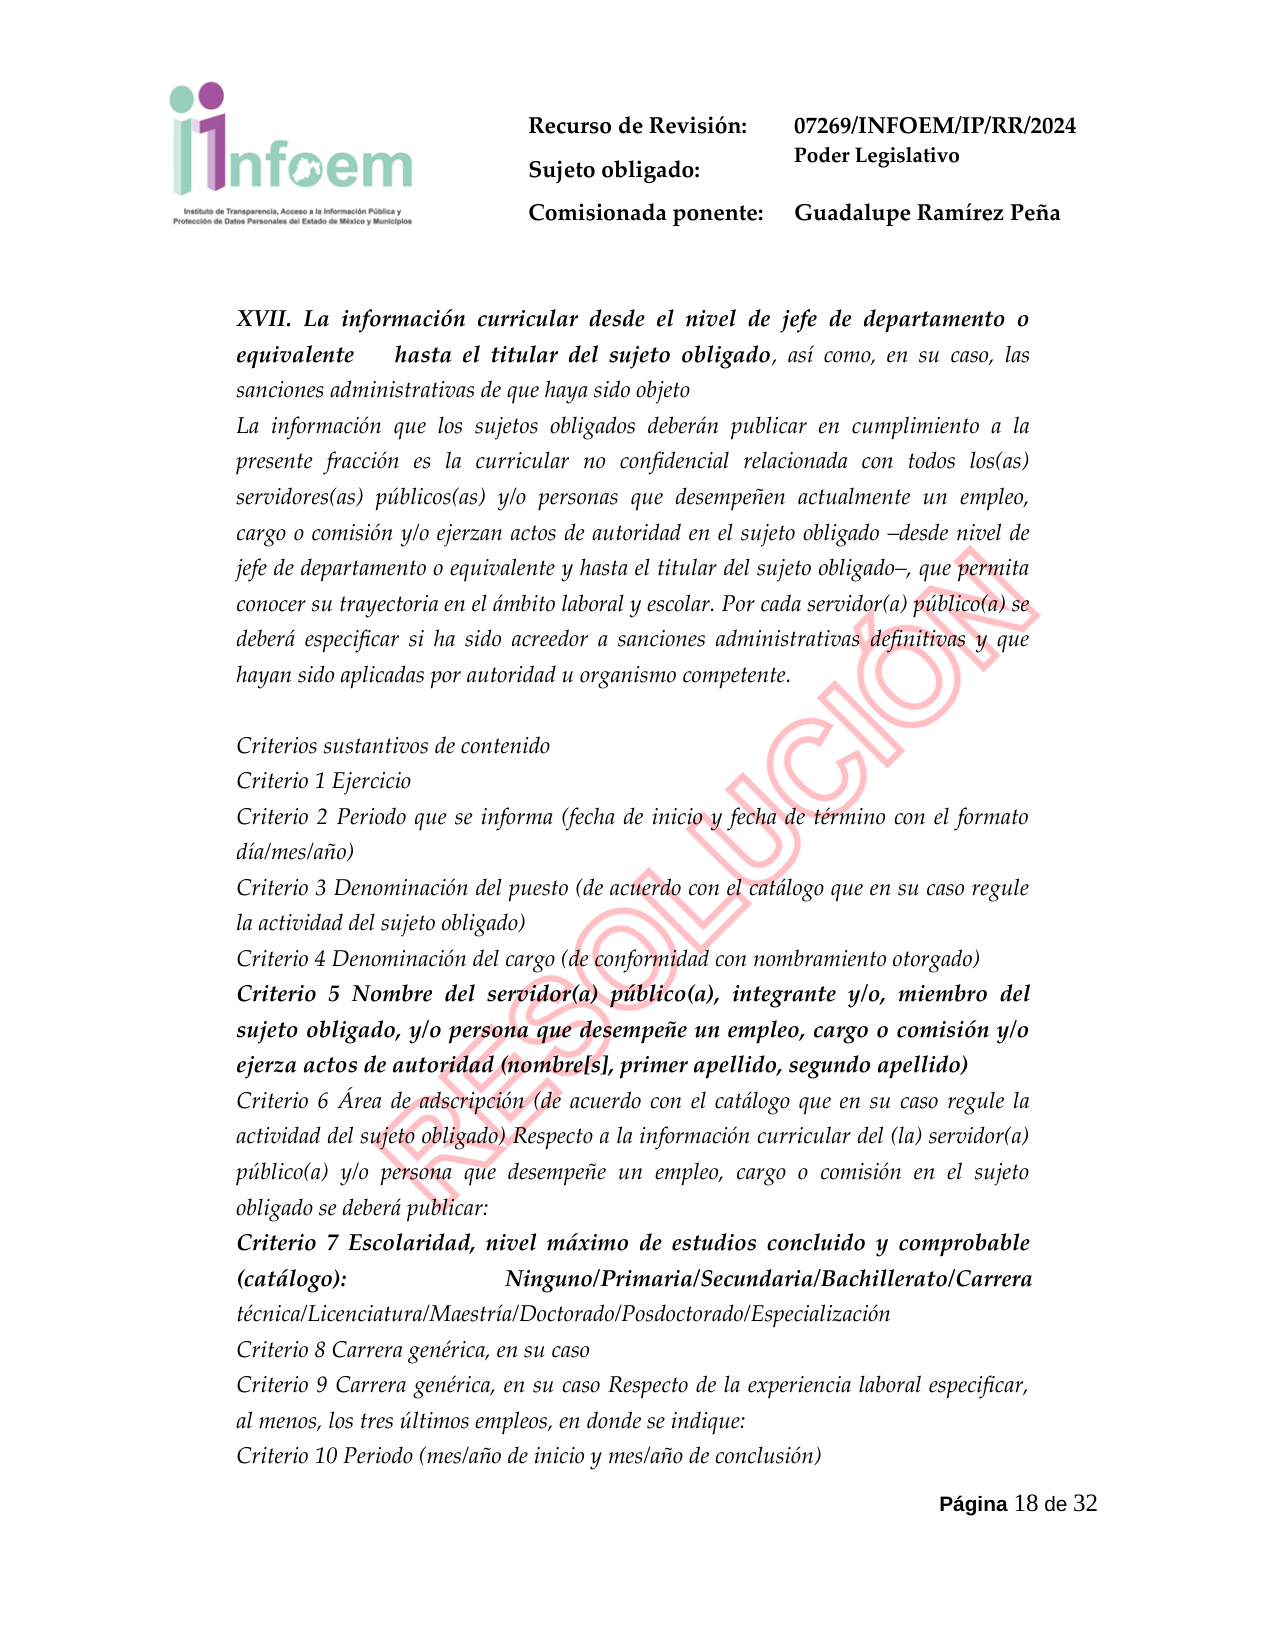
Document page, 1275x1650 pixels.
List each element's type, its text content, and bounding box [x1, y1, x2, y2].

text Criterio 7 Escolaridad, nivel máximo de estudios concluido y comprobable (catálogo): Ninguno/Primaria/Secundaria/Bachillerato/Carrera técnica/Licenciatura/Maestría/Doctorado/Posdoctorado/Especialización [236, 1226, 1034, 1328]
text XVII. La información curricular desde el nivel de jefe de departamento o equivalente hasta el titular del sujeto obligado, así como, en su caso, las sanciones administrativas de que haya sido objeto [236, 302, 1034, 404]
text Criterios sustantivos de contenido [236, 729, 1034, 760]
text Criterio 4 Denominación del cargo (de conformidad con nombramiento otorgado) [236, 942, 1034, 973]
text Criterio 9 Carrera genérica, en su caso Respecto de la experiencia laboral especificar, al menos, los tres últimos empleos, en donde se indique: [236, 1368, 1034, 1434]
picture [49, 21, 1275, 1650]
text La información que los sujetos obligados deberán publicar en cumplimiento a la presente fracción es la curricular no confidencial relacionada con todos los(as) servidores(as) públicos(as) y/o personas que desempeñen actualmente un empleo, cargo o comisión y/o ejerzan actos de autoridad en el sujeto obligado –desde nivel de jefe de departamento o equivalente y hasta el titular del sujeto obligado–, que permita conocer su trayectoria en el ámbito laboral y escolar. Por cada servidor(a) público(a) se deberá especificar si ha sido acreedor a sanciones administrativas definitivas y que hayan sido aplicadas por autoridad u organismo competente. [236, 409, 1034, 689]
text Criterio 8 Carrera genérica, en su caso [236, 1333, 1034, 1363]
text Criterio 1 Ejercicio [236, 764, 1034, 795]
text Criterio 2 Periodo que se informa (fecha de inicio y fecha de término con el formato día/mes/año) [236, 800, 1034, 866]
text Criterio 3 Denominación del puesto (de acuerdo con el catálogo que en su caso regule la actividad del sujeto obligado) [236, 871, 1034, 937]
text Criterio 6 Área de adscripción (de acuerdo con el catálogo que en su caso regule la actividad del sujeto obligado) Respecto a la información curricular del (la) servidor(a) público(a) y/o persona que desempeñe un empleo, cargo o comisión en el sujeto obligado se deberá publicar: [236, 1084, 1034, 1221]
text Criterio 5 Nombre del servidor(a) público(a), integrante y/o, miembro del sujeto obligado, y/o persona que desempeñe un empleo, cargo o comisión y/o ejerza actos de autoridad (nombre[s], primer apellido, segundo apellido) [236, 977, 1034, 1079]
text Criterio 10 Periodo (mes/año de inicio y mes/año de conclusión) [236, 1439, 1034, 1470]
